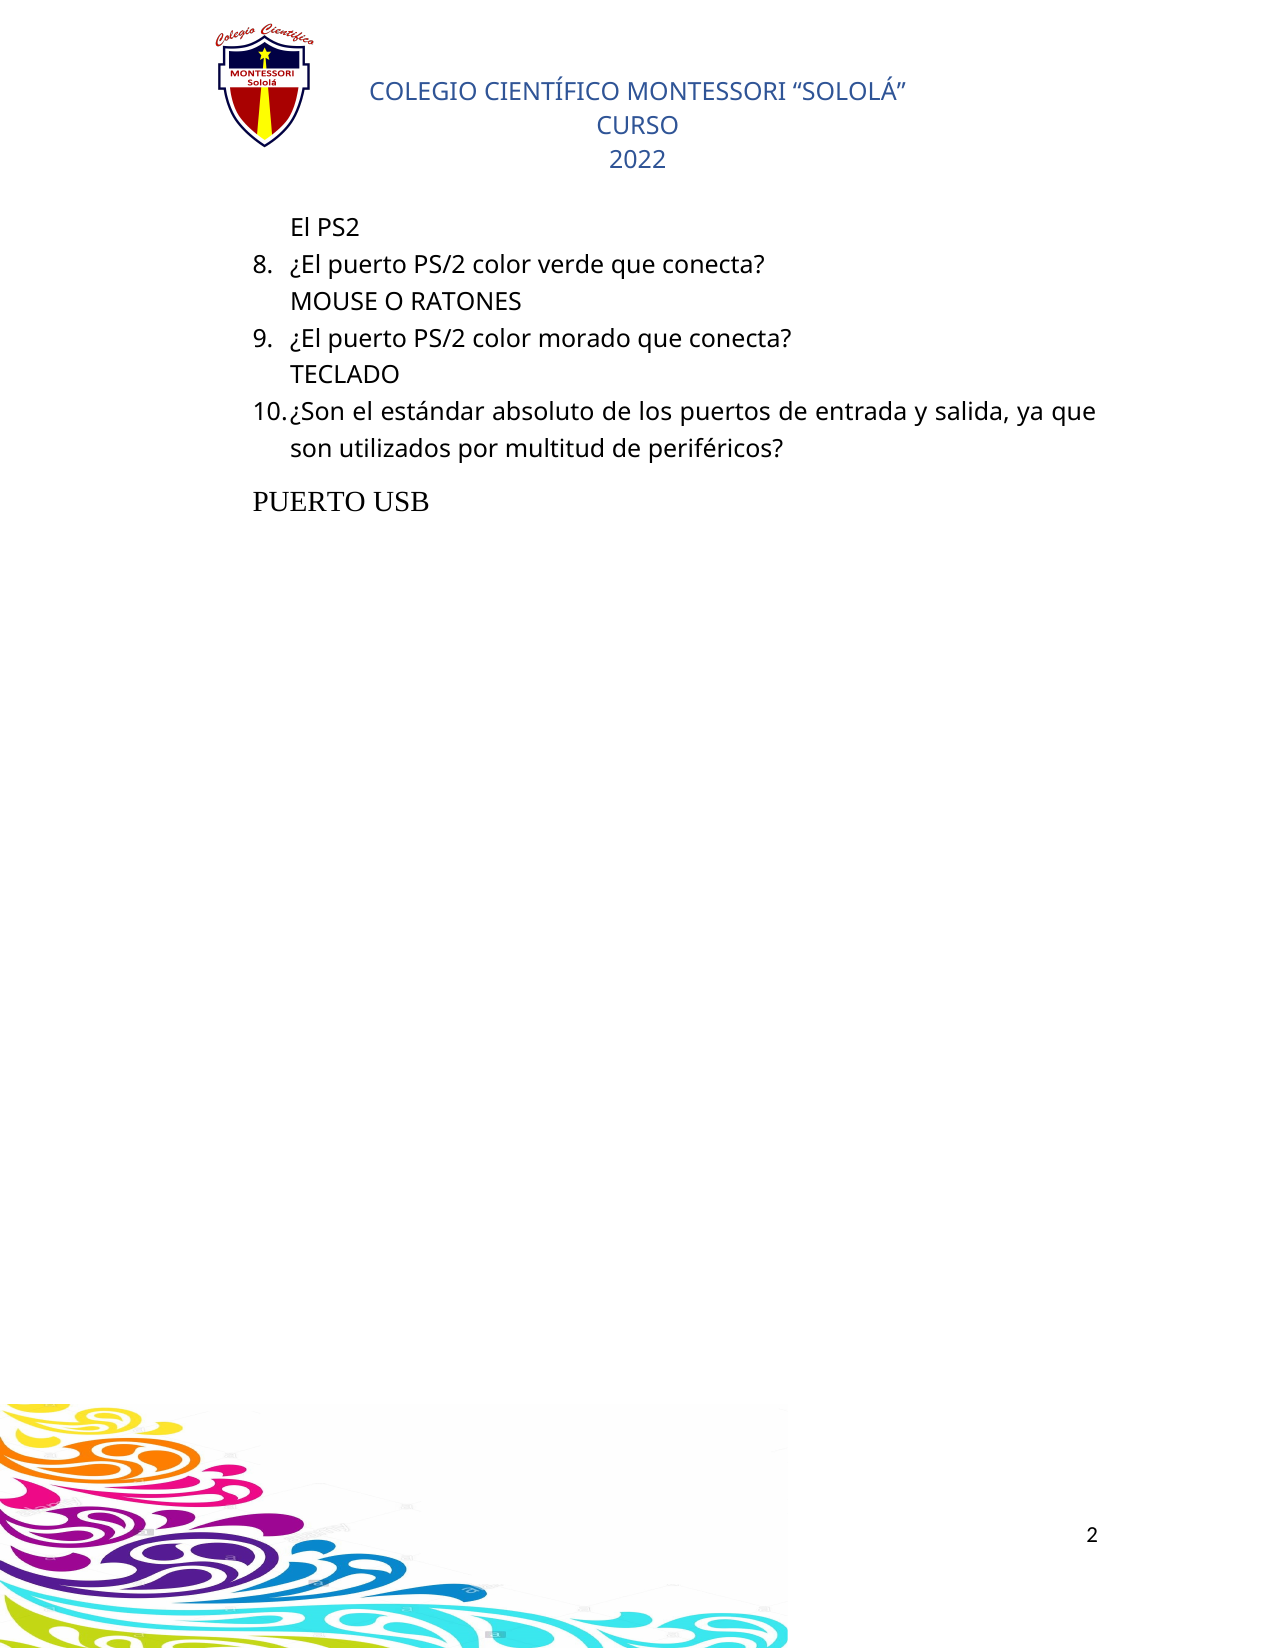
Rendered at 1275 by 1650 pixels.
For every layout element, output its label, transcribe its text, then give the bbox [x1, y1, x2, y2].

list El PS2 [290, 210, 1098, 244]
text PUERTO USB [252, 484, 1098, 518]
list ¿El puerto PS/2 color morado que conecta? [252, 320, 1098, 354]
list ¿Son el estándar absoluto de los puertos de entrada y salida, ya que son utilizados por multitud de periféricos? [252, 394, 1098, 465]
list MOUSE O RATONES [290, 283, 1098, 318]
list TECLADO [290, 357, 1098, 391]
picture [0, 1404, 788, 1648]
list ¿El puerto PS/2 color verde que conecta? [252, 247, 1098, 281]
picture [211, 11, 316, 150]
